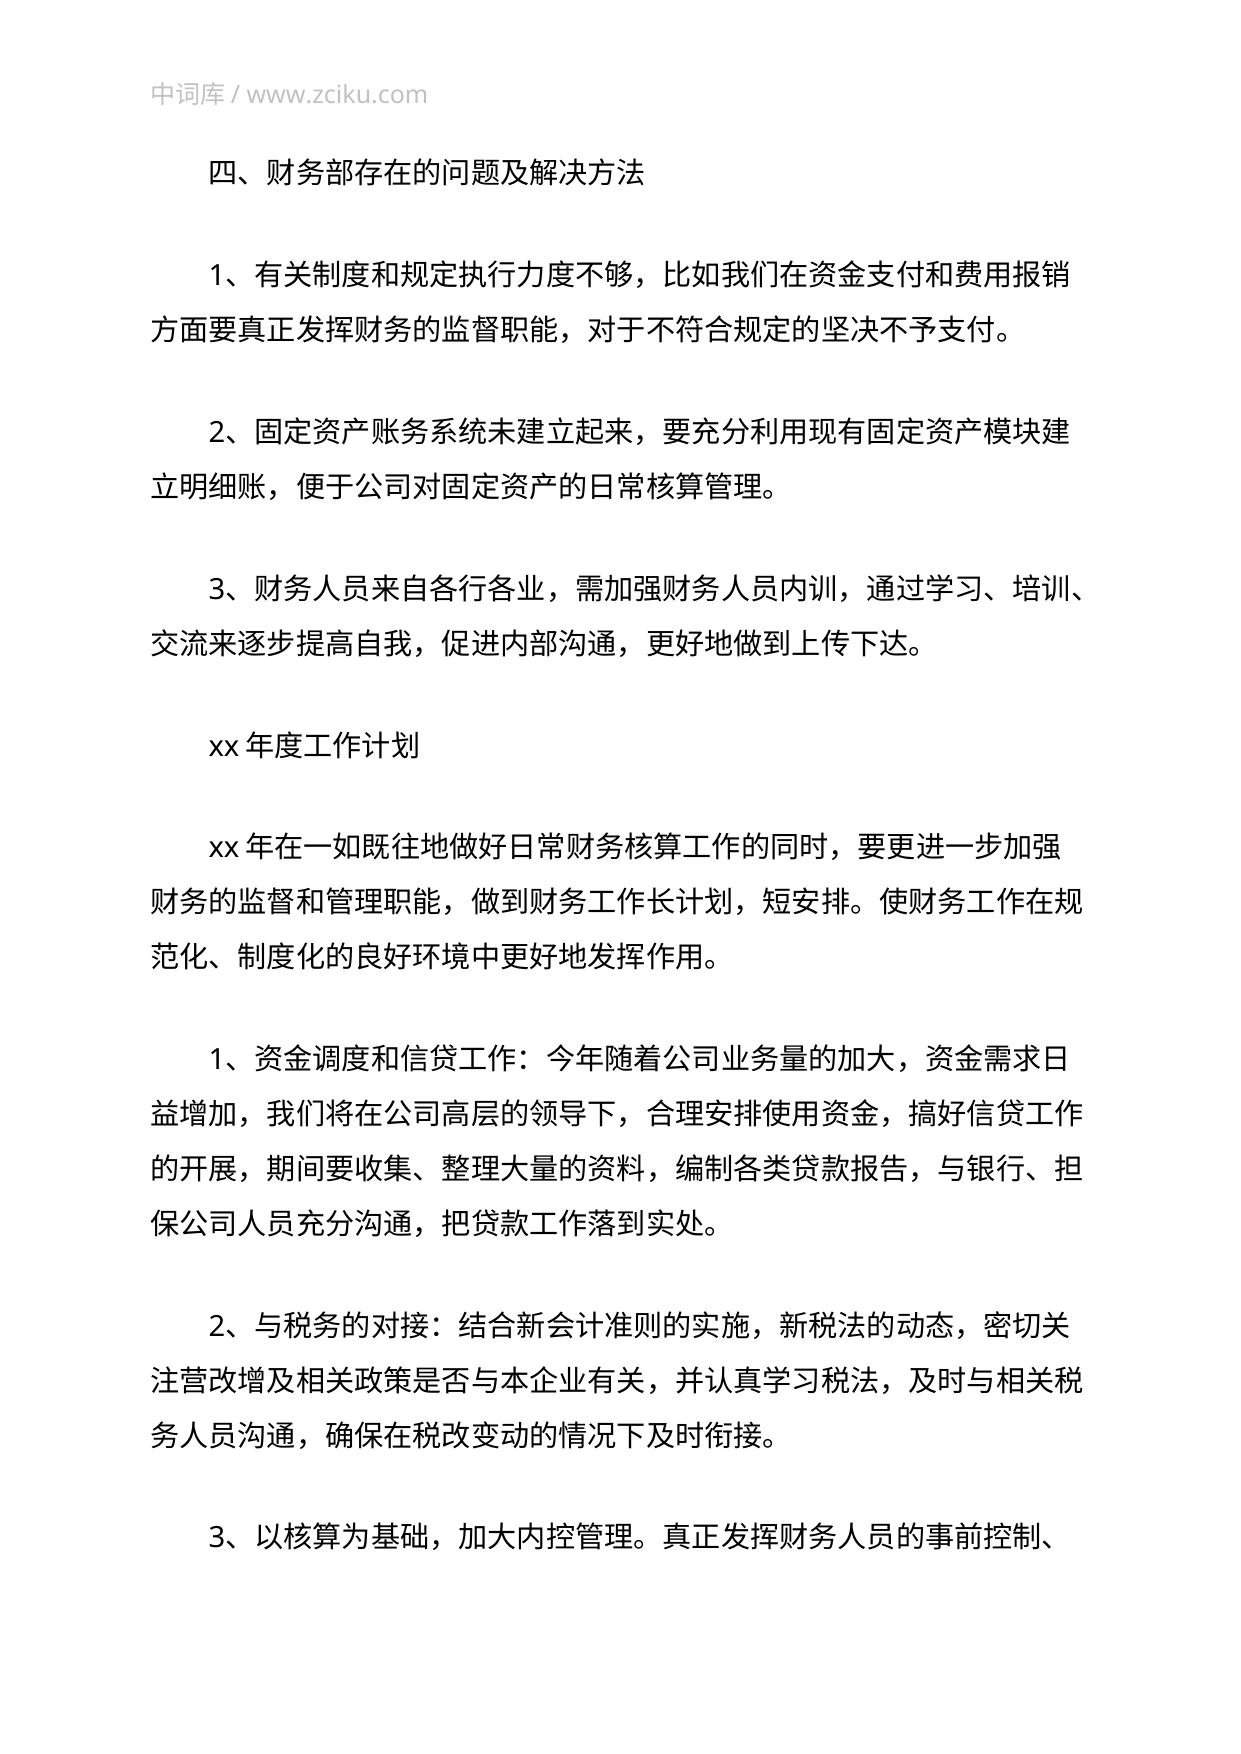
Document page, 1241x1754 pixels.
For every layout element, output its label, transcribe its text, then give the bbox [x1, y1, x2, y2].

text 2、固定资产账务系统未建立起来，要充分利用现有固定资产模块建立明细账，便于公司对固定资产的日常核算管理。 [150, 408, 1090, 506]
text 1、资金调度和信贷工作：今年随着公司业务量的加大，资金需求日益增加，我们将在公司高层的领导下，合理安排使用资金，搞好信贷工作的开展，期间要收集、整理大量的资料，编制各类贷款报告，与银行、担保公司人员充分沟通，把贷款工作落到实处。 [150, 1036, 1090, 1243]
text 1、有关制度和规定执行力度不够，比如我们在资金支付和费用报销方面要真正发挥财务的监督职能，对于不符合规定的坚决不予支付。 [150, 252, 1090, 349]
text 四、财务部存在的问题及解决方法 [150, 150, 1090, 192]
text xx年在一如既往地做好日常财务核算工作的同时，要更进一步加强财务的监督和管理职能，做到财务工作长计划，短安排。使财务工作在规范化、制度化的良好环境中更好地发挥作用。 [150, 824, 1090, 976]
text xx年度工作计划 [150, 722, 1090, 764]
text 3、财务人员来自各行各业，需加强财务人员内训，通过学习、培训、交流来逐步提高自我，促进内部沟通，更好地做到上传下达。 [150, 565, 1090, 663]
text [150, 1514, 1090, 1556]
text 2、与税务的对接：结合新会计准则的实施，新税法的动态，密切关注营改增及相关政策是否与本企业有关，并认真学习税法，及时与相关税务人员沟通，确保在税改变动的情况下及时衔接。 [150, 1302, 1090, 1454]
